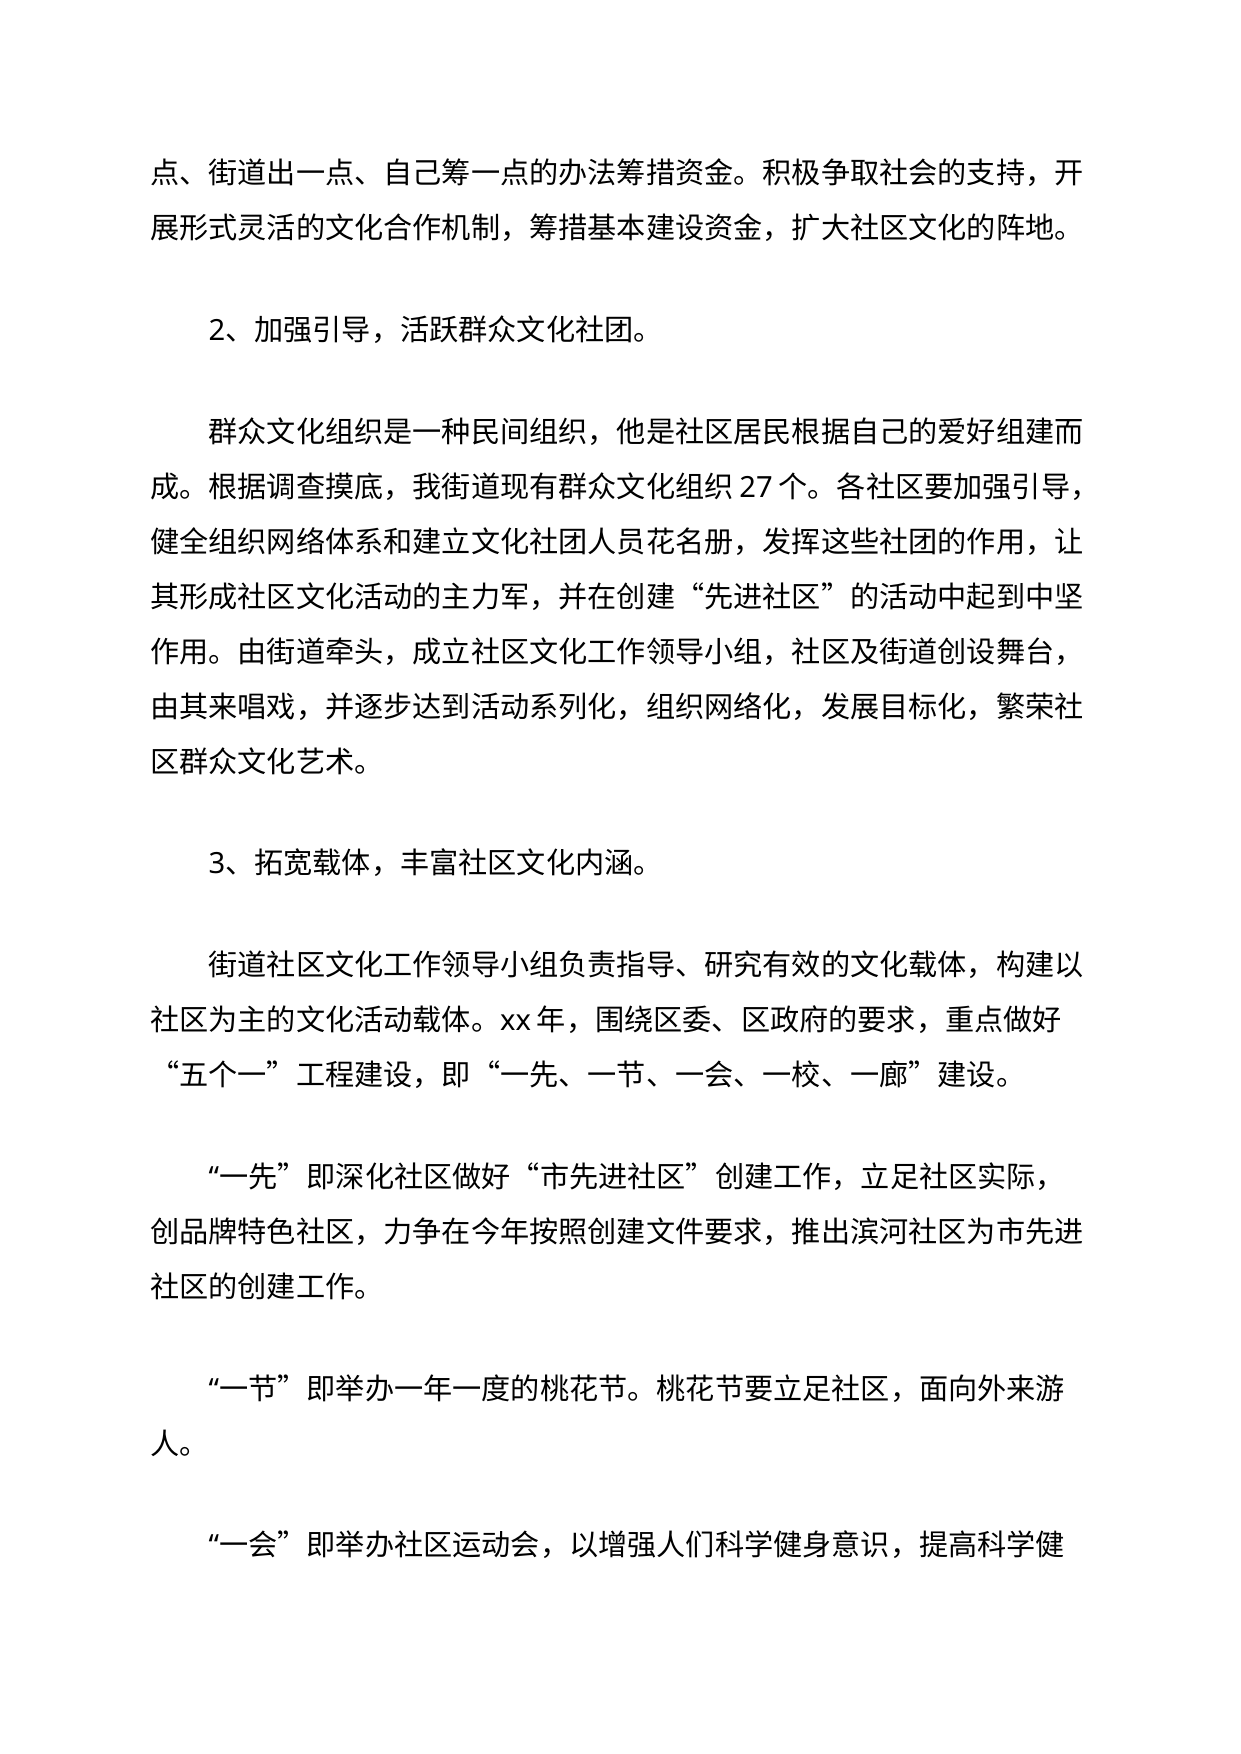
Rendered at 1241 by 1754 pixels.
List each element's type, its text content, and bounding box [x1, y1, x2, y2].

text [150, 150, 1090, 247]
text “一先”即深化社区做好“市先进社区”创建工作，立足社区实际，创品牌特色社区，力争在今年按照创建文件要求，推出滨河社区为市先进社区的创建工作。 [150, 1153, 1090, 1306]
text 街道社区文化工作领导小组负责指导、研究有效的文化载体，构建以社区为主的文化活动载体。xx年，围绕区委、区政府的要求，重点做好“五个一”工程建设，即“一先、一节、一会、一校、一廊”建设。 [150, 942, 1090, 1094]
text 2、加强引导，活跃群众文化社团。 [150, 307, 1090, 349]
text 群众文化组织是一种民间组织，他是社区居民根据自己的爱好组建而成。根据调查摸底，我街道现有群众文化组织27个。各社区要加强引导，健全组织网络体系和建立文化社团人员花名册，发挥这些社团的作用，让其形成社区文化活动的主力军，并在创建“先进社区”的活动中起到中坚作用。由街道牵头，成立社区文化工作领导小组，社区及街道创设舞台，由其来唱戏，并逐步达到活动系列化，组织网络化，发展目标化，繁荣社区群众文化艺术。 [150, 409, 1090, 780]
text 3、拓宽载体，丰富社区文化内涵。 [150, 840, 1090, 882]
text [150, 1522, 1090, 1564]
text “一节”即举办一年一度的桃花节。桃花节要立足社区，面向外来游人。 [150, 1365, 1090, 1462]
